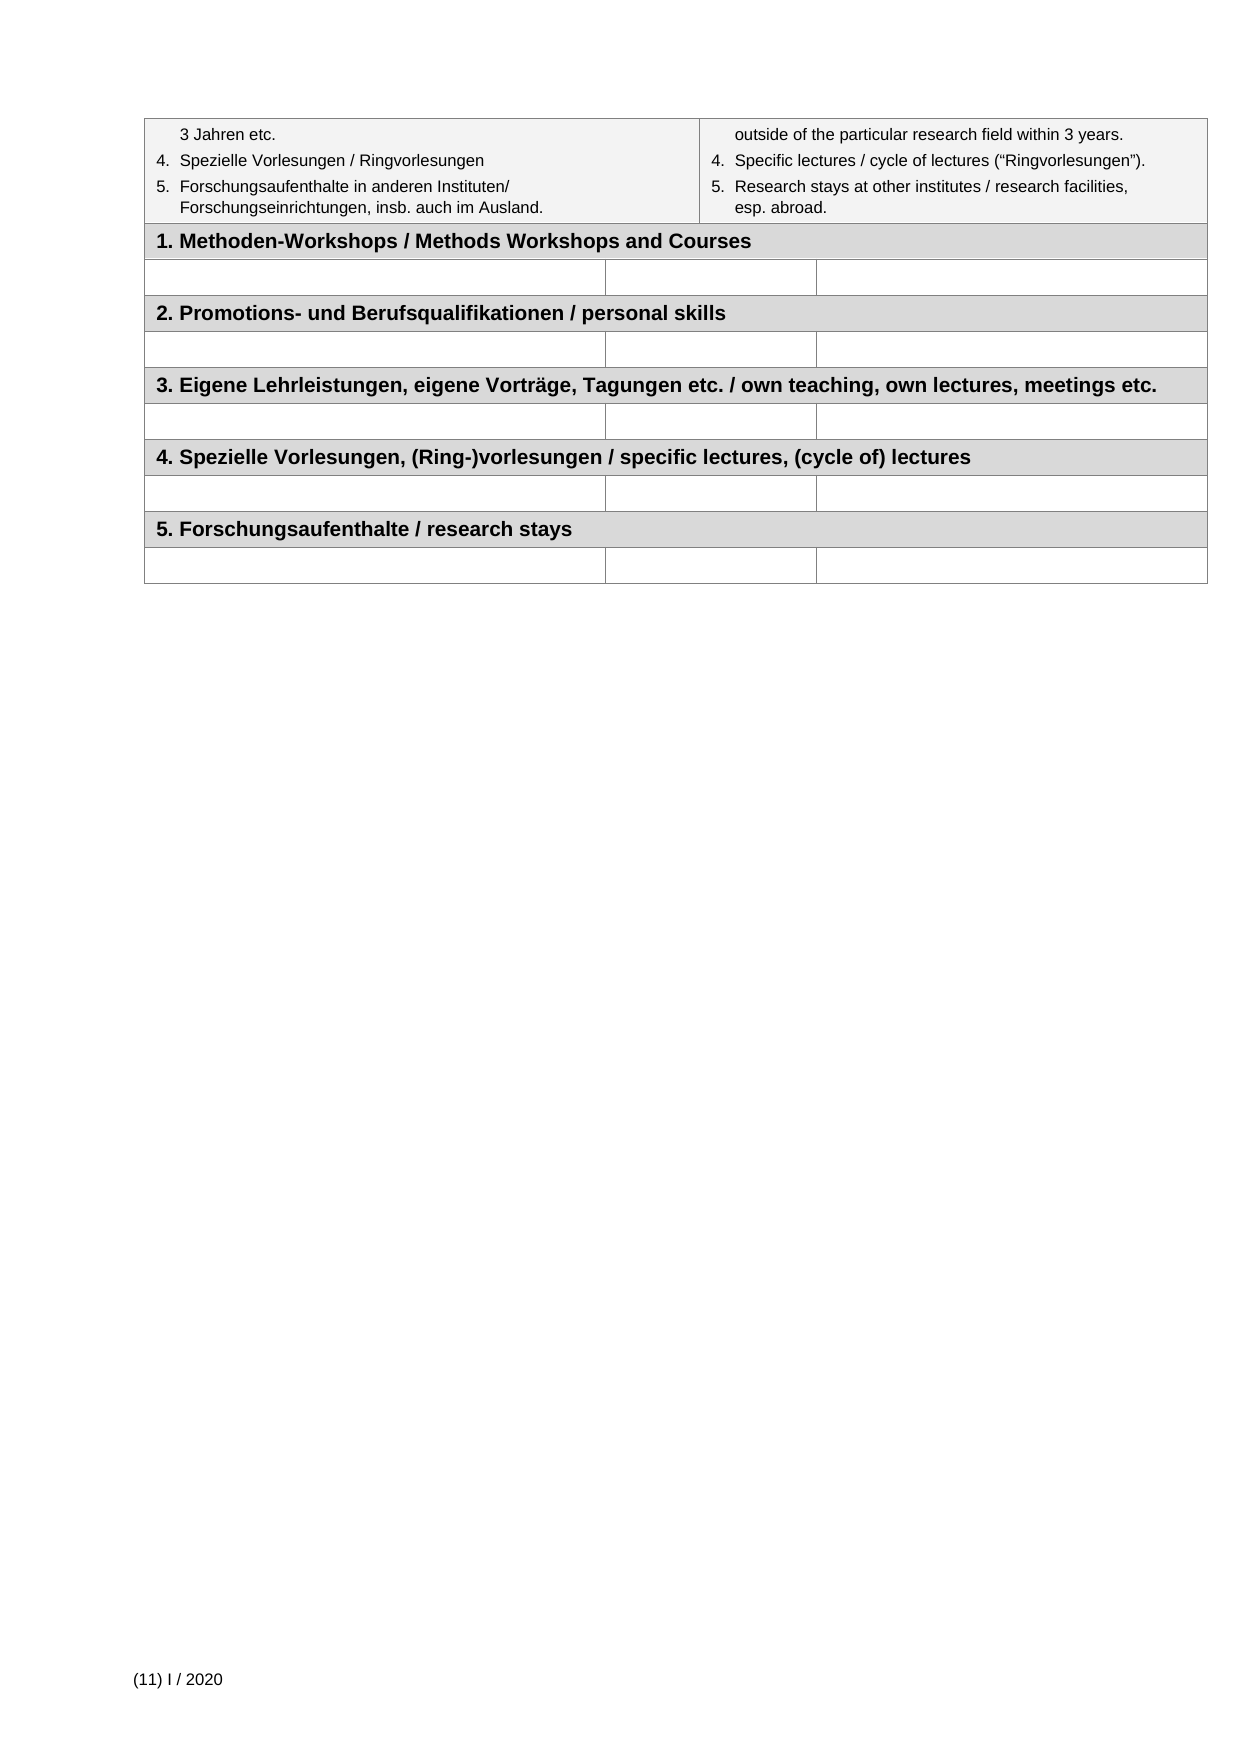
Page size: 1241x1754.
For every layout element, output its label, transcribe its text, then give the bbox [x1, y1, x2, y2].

table_cell [817, 332, 1207, 367]
table_cell [606, 404, 816, 439]
table_cell 2. Promotions- und Berufsqualifikationen / personal skills [145, 296, 1207, 331]
table_cell [145, 404, 605, 439]
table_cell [145, 119, 699, 222]
table_cell [817, 476, 1207, 511]
table_cell [145, 332, 605, 367]
table_cell [145, 476, 605, 511]
table_cell 5. Forschungsaufenthalte / research stays [145, 512, 1207, 547]
table_cell [606, 548, 816, 583]
table_cell [606, 476, 816, 511]
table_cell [700, 119, 1207, 222]
table_cell 4. Spezielle Vorlesungen, (Ring-)vorlesungen / specific lectures, (cycle of) lectures [145, 440, 1207, 475]
table_cell [145, 260, 605, 294]
table_cell [817, 260, 1207, 294]
table_cell [606, 332, 816, 367]
table_cell 3. Eigene Lehrleistungen, eigene Vorträge, Tagungen etc. / own teaching, own lectures, meetings etc. [145, 368, 1207, 403]
table_cell [145, 548, 605, 583]
table_cell [606, 260, 816, 294]
table_cell 1. Methoden-Workshops / Methods Workshops and Courses [145, 224, 1207, 258]
table_cell [817, 404, 1207, 439]
table_cell [817, 548, 1207, 583]
